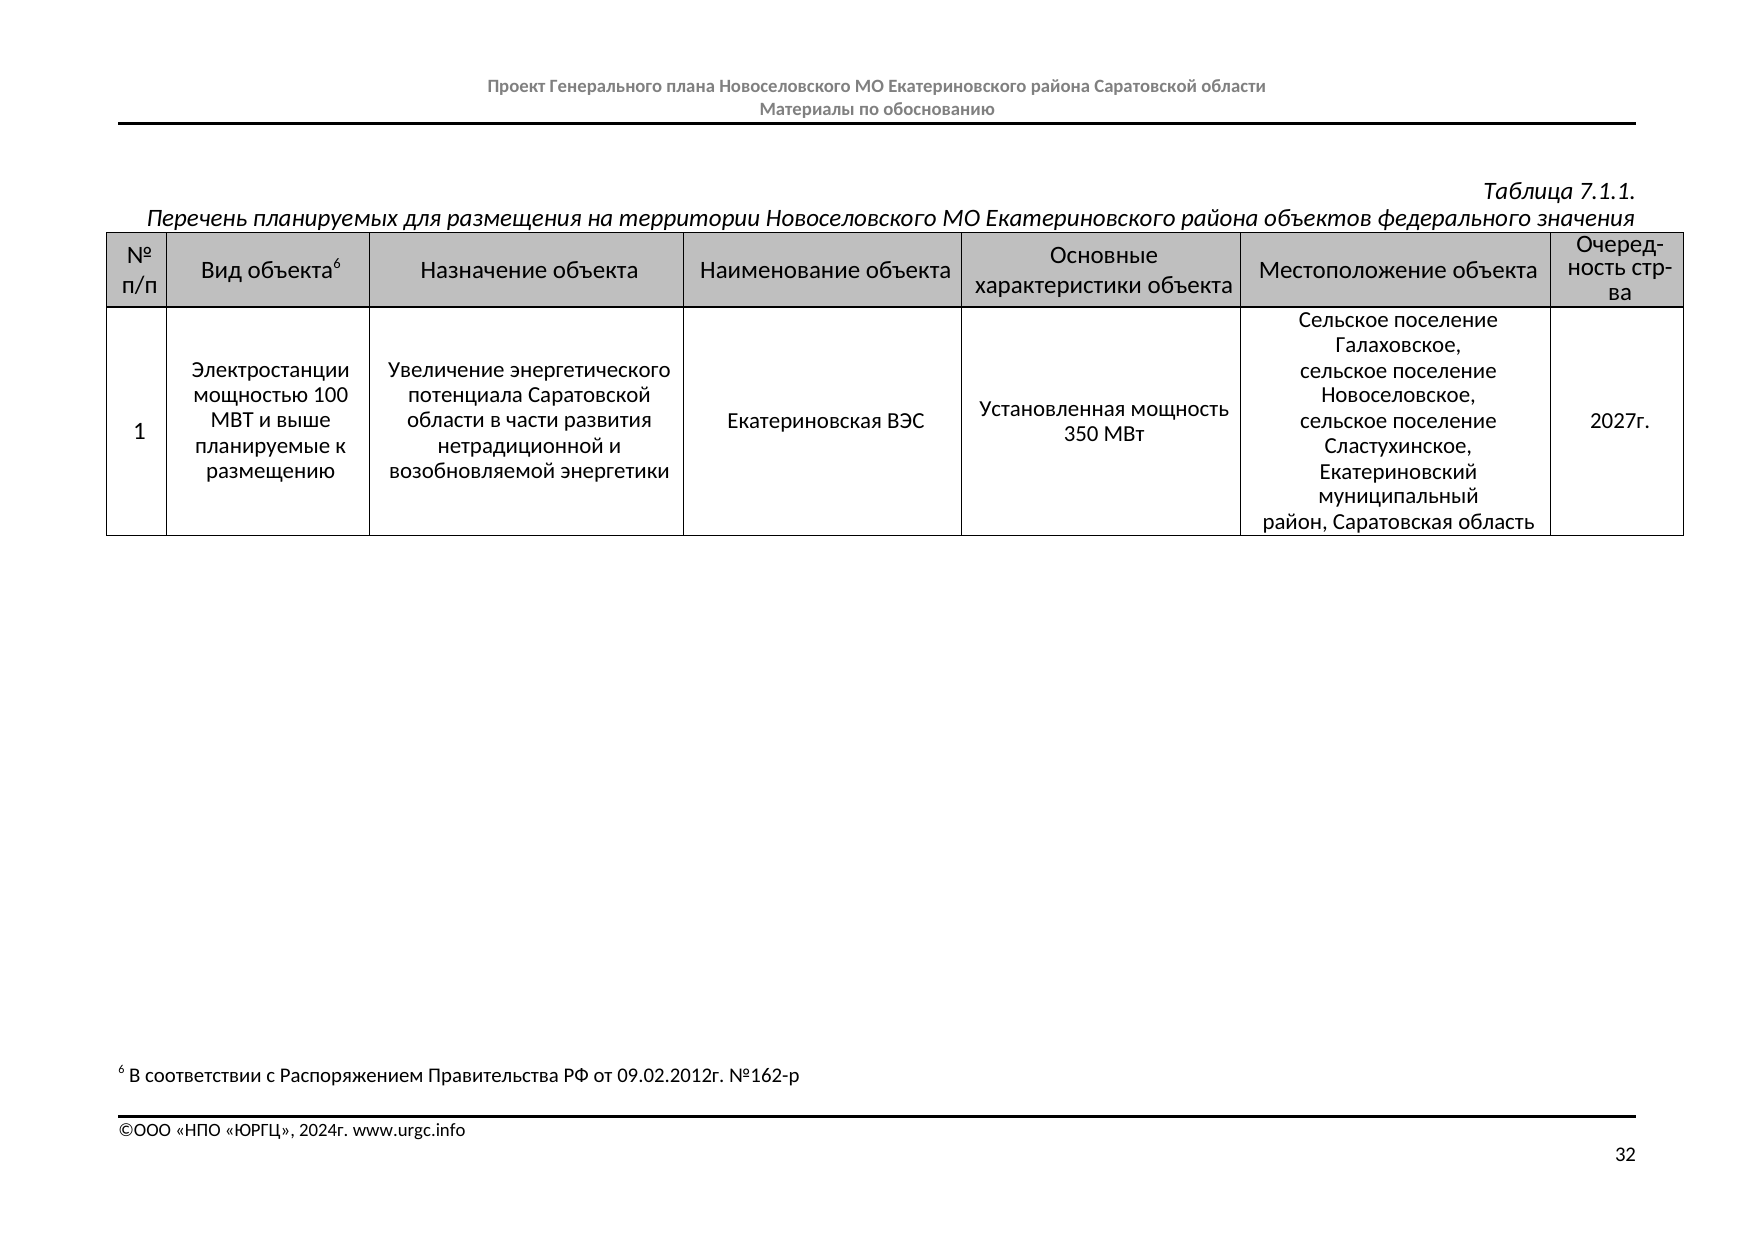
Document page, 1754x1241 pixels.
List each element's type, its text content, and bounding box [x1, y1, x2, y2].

table_header Вид объекта [167, 233, 369, 306]
table_header Местоположение объекта [1241, 233, 1550, 306]
table_header Основные характеристики объекта [962, 233, 1240, 306]
text Перечень планируемых для размещения на территории Новоселовского МО Екатериновского района объектов федерального значения [118, 204, 1636, 232]
text Таблица 7.1.1. [118, 177, 1636, 204]
table_cell Установленная мощность 350 МВт [962, 308, 1240, 535]
table_header Наименование объекта [684, 233, 961, 306]
table_header № п/п [107, 233, 166, 306]
table_header Очеред-ность стр-ва [1551, 233, 1683, 306]
table_cell Сельское поселение Галаховское, сельское поселение Новоселовское, сельское поселение Сластухинское, Екатериновский муниципальный район, Саратовская область [1241, 308, 1550, 535]
table_cell Увеличение энергетического потенциала Саратовской области в части развития нетрадиционной и возобновляемой энергетики [370, 308, 683, 535]
table_cell 2027г. [1551, 308, 1683, 535]
table_cell [107, 308, 166, 535]
table_header Назначение объекта [370, 233, 683, 306]
table_cell Электростанции мощностью 100 МВТ и выше планируемые к размещению [167, 308, 369, 535]
table_cell Екатериновская ВЭС [684, 308, 961, 535]
